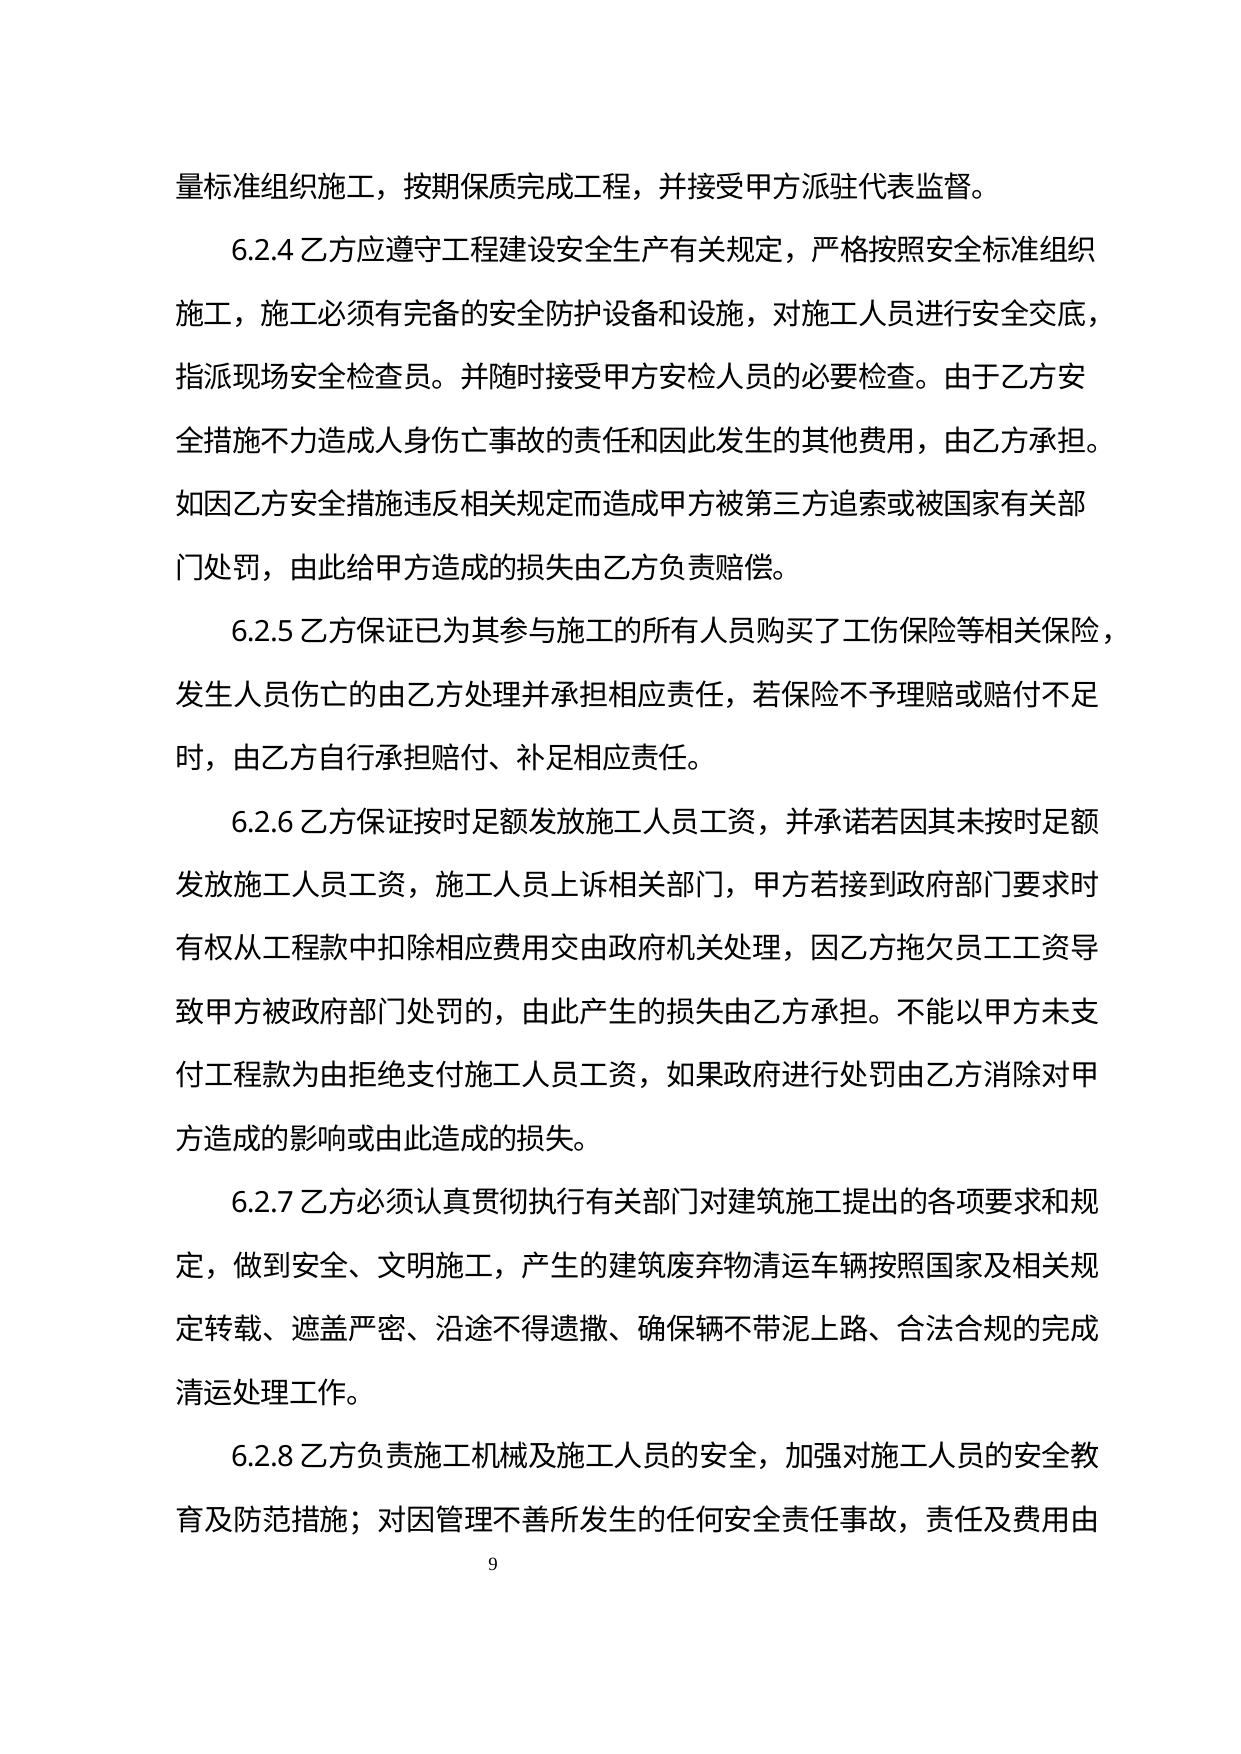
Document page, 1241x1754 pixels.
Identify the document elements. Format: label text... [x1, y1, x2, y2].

text 6.2.7乙方必须认真贯彻执行有关部门对建筑施工提出的各项要求和规定，做到安全、文明施工，产生的建筑废弃物清运车辆按照国家及相关规定转载、遮盖严密、沿途不得遗撒、确保辆不带泥上路、合法合规的完成清运处理工作。 [175, 1179, 1101, 1412]
text 6.2.5乙方保证已为其参与施工的所有人员购买了工伤保险等相关保险，发生人员伤亡的由乙方处理并承担相应责任，若保险不予理赔或赔付不足时，由乙方自行承担赔付、补足相应责任。 [175, 608, 1101, 777]
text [175, 163, 1101, 206]
text 6.2.4乙方应遵守工程建设安全生产有关规定，严格按照安全标准组织施工，施工必须有完备的安全防护设备和设施，对施工人员进行安全交底，指派现场安全检查员。并随时接受甲方安检人员的必要检查。由于乙方安全措施不力造成人身伤亡事故的责任和因此发生的其他费用，由乙方承担。如因乙方安全措施违反相关规定而造成甲方被第三方追索或被国家有关部门处罚，由此给甲方造成的损失由乙方负责赔偿。 [175, 227, 1101, 587]
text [175, 1433, 1101, 1538]
text 6.2.6乙方保证按时足额发放施工人员工资，并承诺若因其未按时足额发放施工人员工资，施工人员上诉相关部门，甲方若接到政府部门要求时有权从工程款中扣除相应费用交由政府机关处理，因乙方拖欠员工工资导致甲方被政府部门处罚的，由此产生的损失由乙方承担。不能以甲方未支付工程款为由拒绝支付施工人员工资，如果政府进行处罚由乙方消除对甲方造成的影响或由此造成的损失。 [175, 798, 1101, 1158]
